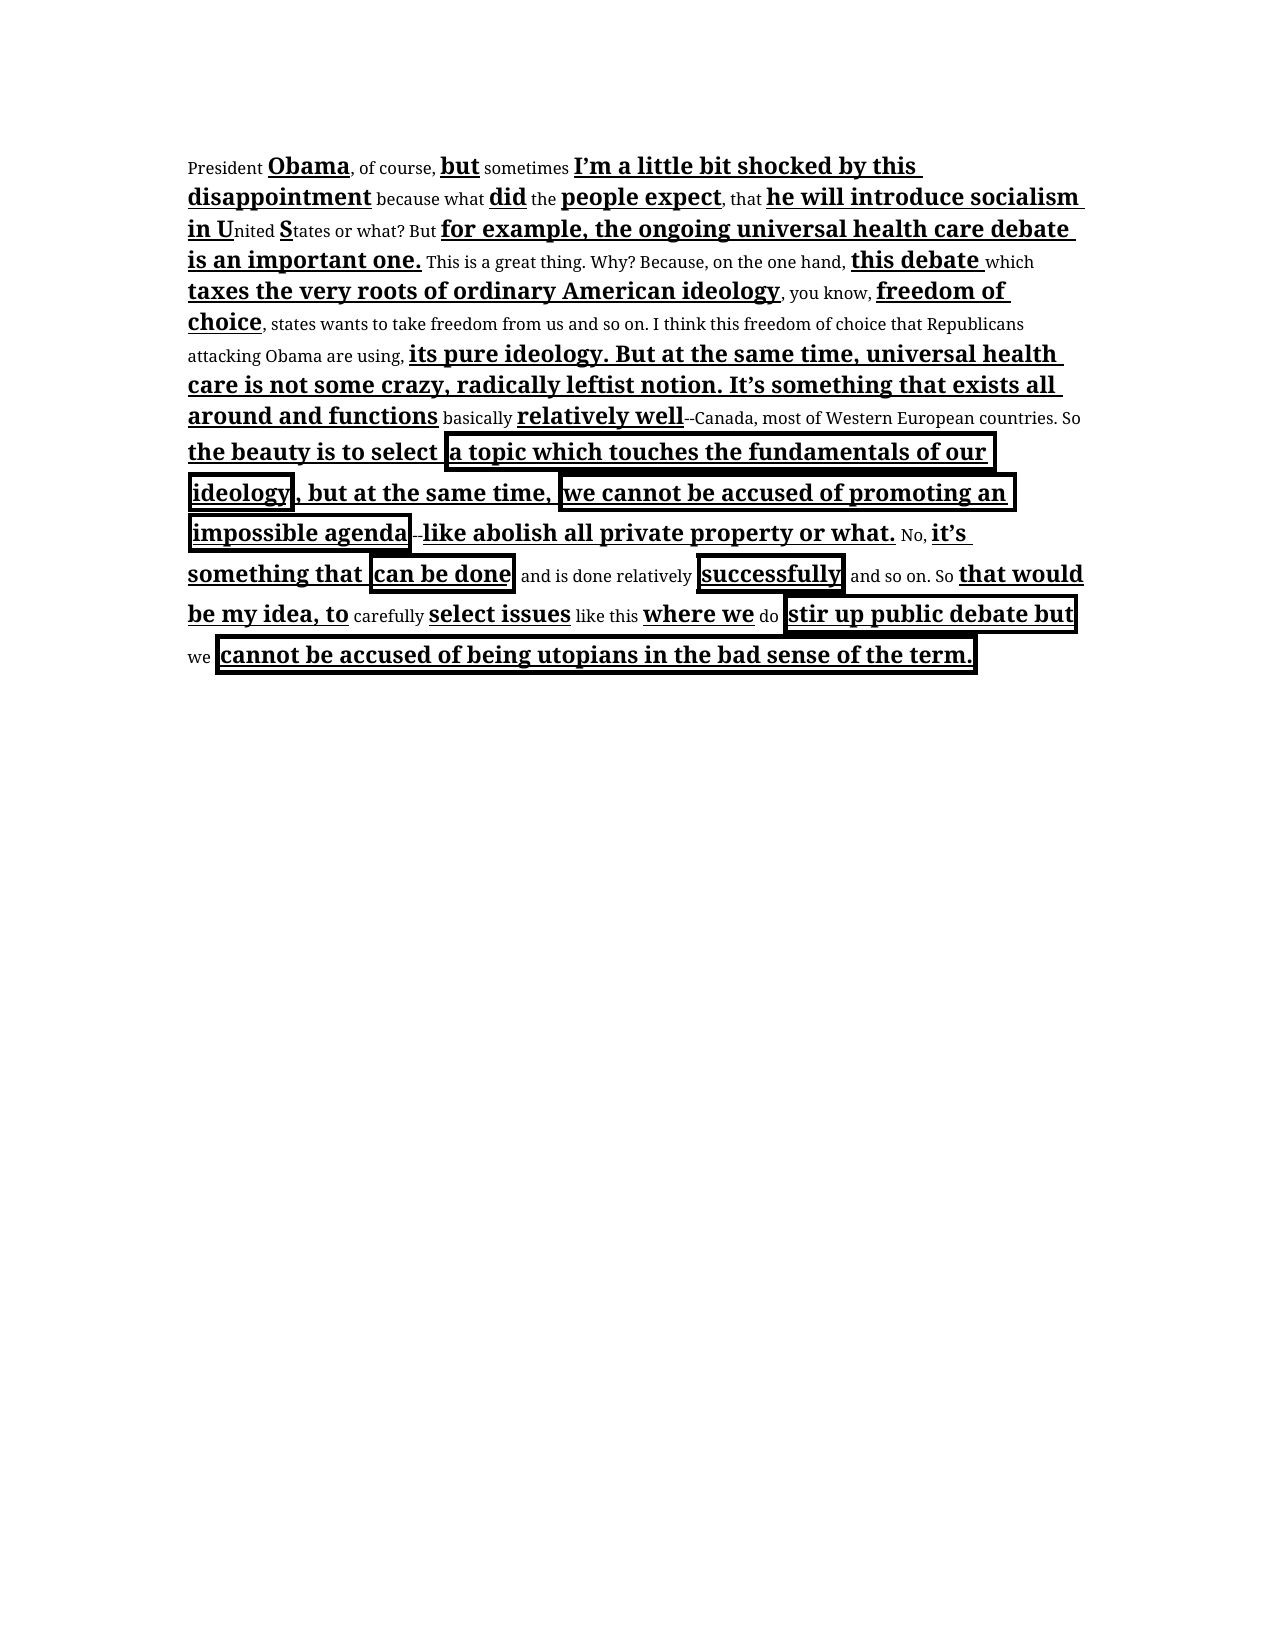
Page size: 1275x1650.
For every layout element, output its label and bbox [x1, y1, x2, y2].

text [187, 150, 1087, 675]
